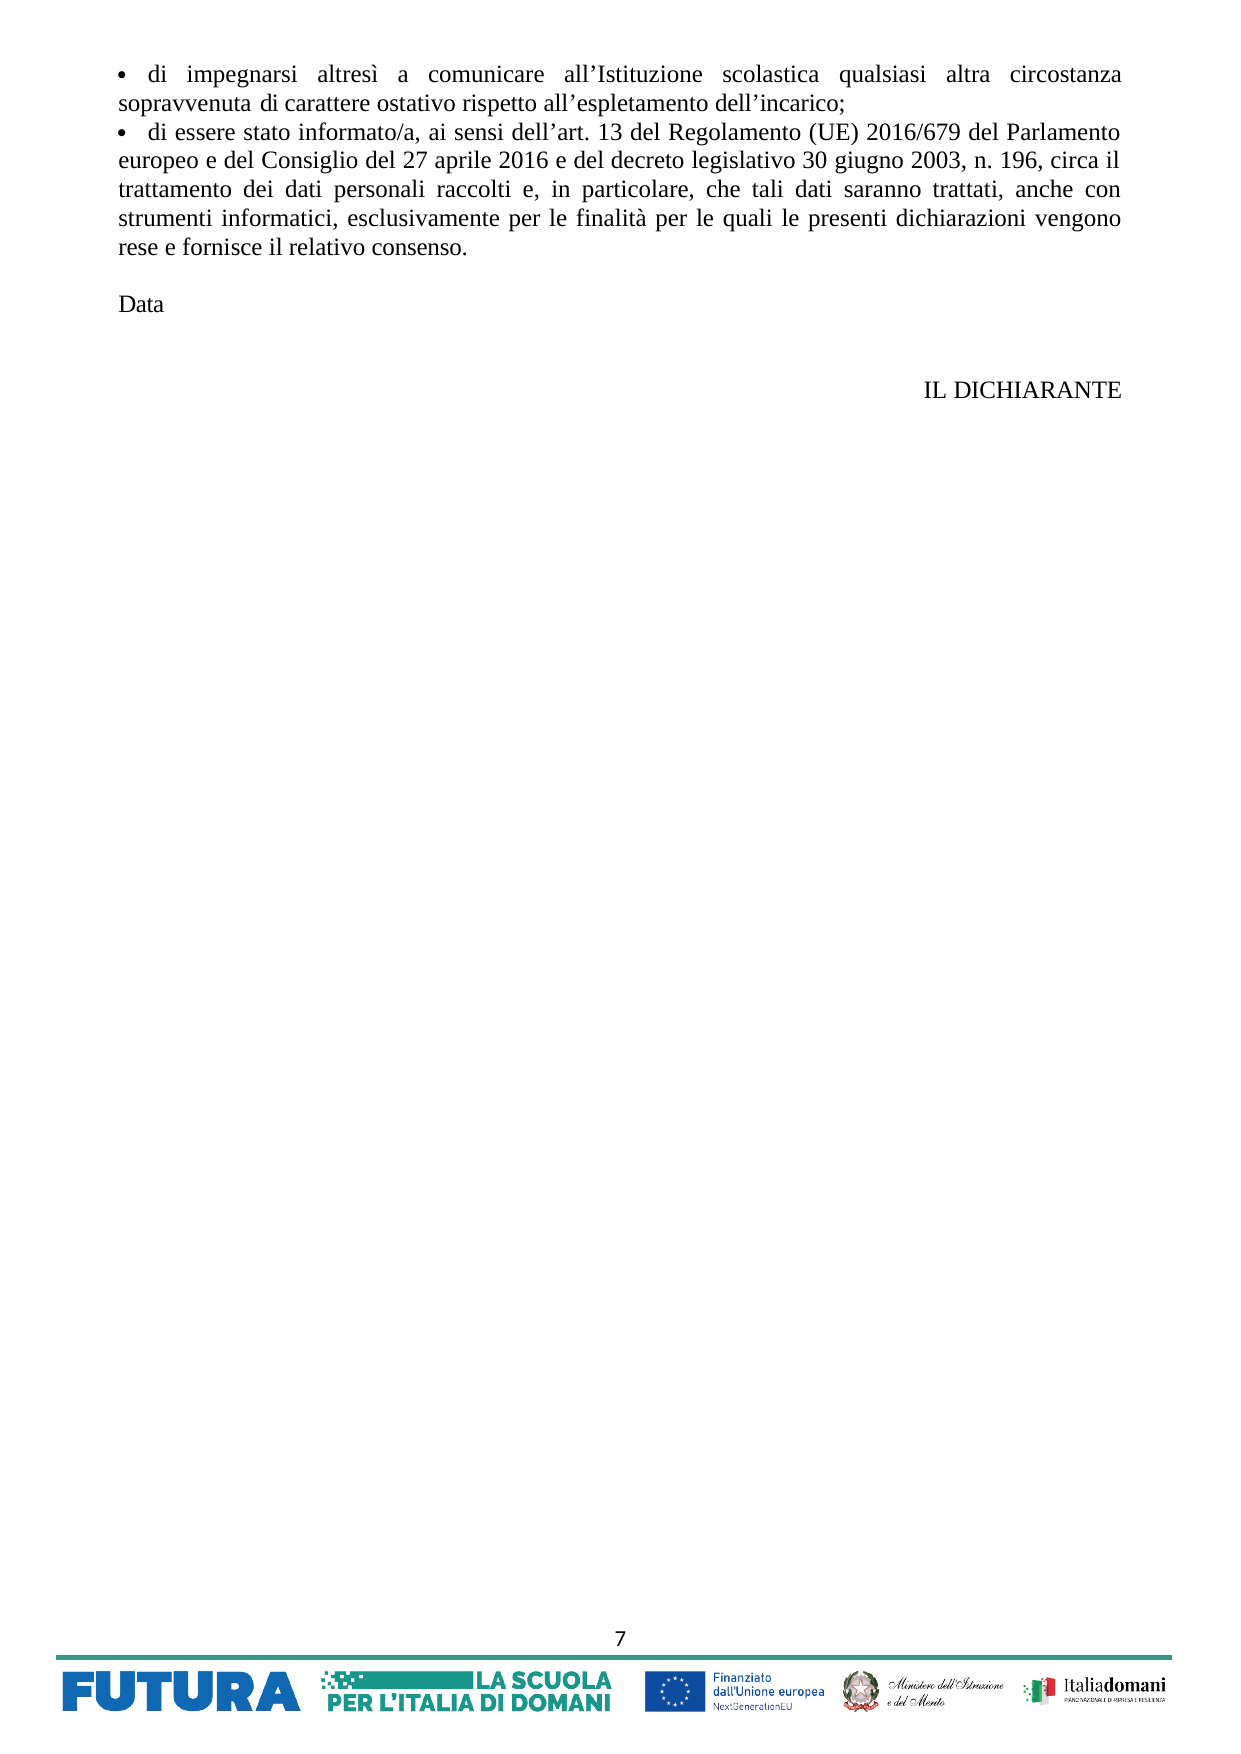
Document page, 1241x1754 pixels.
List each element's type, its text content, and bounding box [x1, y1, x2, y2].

list di essere stato informato/a, ai sensi dell’art. 13 del Regolamento (UE) 2016/679 del Parlamento europeo e del Consiglio del 27 aprile 2016 e del decreto legislativo 30 giugno 2003, n. 196, circa il trattamento dei dati personali raccolti e, in particolare, che tali dati saranno trattati, anche con strumenti informatici, esclusivamente per le finalità per le quali le presenti dichiarazioni vengono rese e fornisce il relativo consenso. [118, 117, 1122, 260]
list di impegnarsi altresì a comunicare all’Istituzione scolastica qualsiasi altra circostanza sopravvenuta di carattere ostativo rispetto all’espletamento dell’incarico; [118, 59, 1122, 117]
text IL DICHIARANTE [118, 375, 1122, 404]
picture [60, 1668, 1168, 1715]
text Data [118, 289, 1122, 318]
